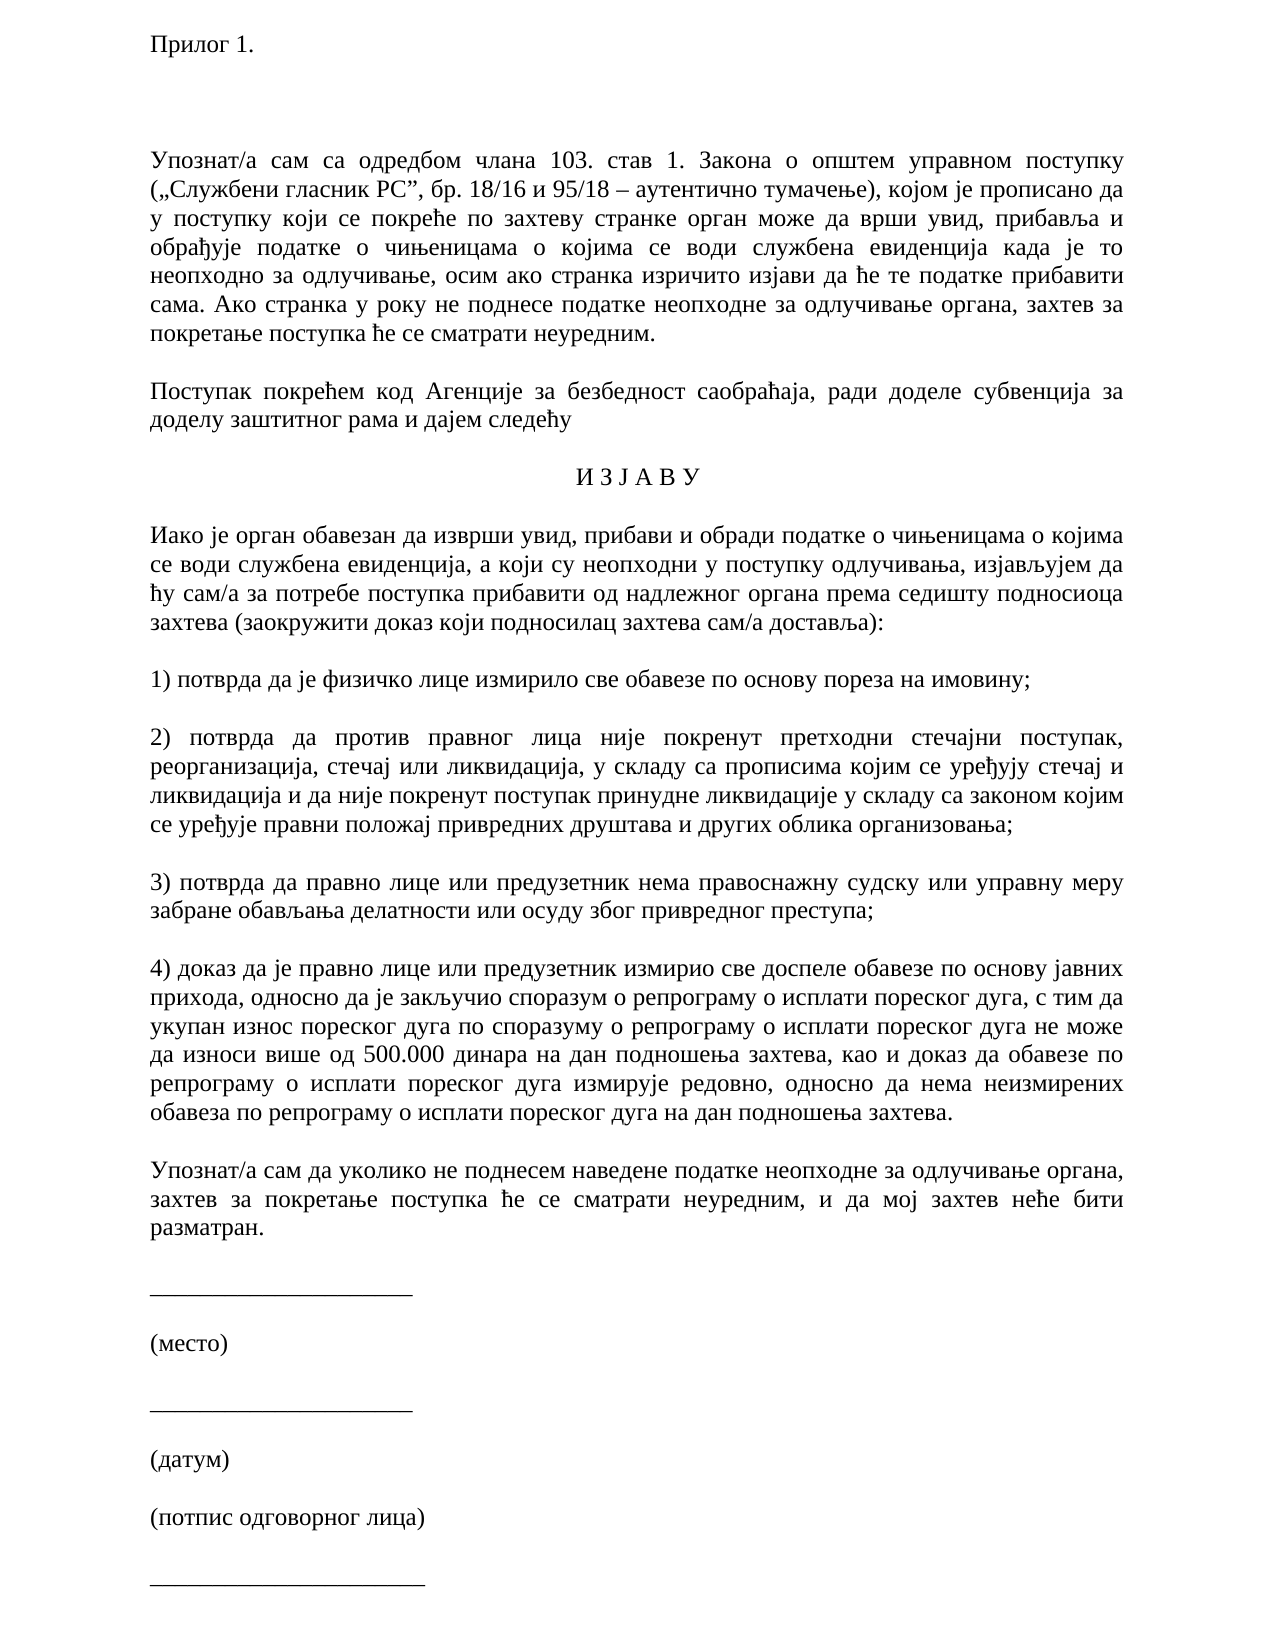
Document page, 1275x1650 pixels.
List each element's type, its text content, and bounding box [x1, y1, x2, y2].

text _____________________ [150, 1270, 1125, 1299]
text _____________________ [150, 1386, 1125, 1415]
text Упознат/а сам да уколико не поднесем наведене податке неопходне за одлучивање органа, захтев за покретање поступка ће се сматрати неуредним, и да мој захтев неће бити разматран. [150, 1155, 1125, 1241]
text Прилог 1. [150, 29, 1125, 58]
text ______________________ [150, 1560, 1125, 1589]
text Иако је орган обавезан да изврши увид, прибави и обради податке о чињеницама о којима се води службена евиденција, а који су неопходни у поступку одлучивања, изјављујем да ћу сам/а за потребе поступка прибавити од надлежног органа према седишту подносиоца захтева (заокружити доказ који подносилац захтева сам/а доставља): [150, 520, 1125, 635]
text 4) доказ да је правно лице или предузетник измирио све доспеле обавезе по основу јавних прихода, односно да је закључио споразум о репрограму о исплати пореског дуга, с тим да укупан износ пореског дуга по споразуму о репрограму о исплати пореског дуга не може да износи више од 500.000 динара на дан подношења захтева, као и доказ да обавезе по репрограму о исплати пореског дуга измирује редовно, односно да нема неизмирених обавеза по репрограму о исплати пореског дуга на дан подношења захтева. [150, 953, 1125, 1126]
text 3) потврдa да правно лице или предузетник нема правоснажну судску или управну меру забране обављања делатности или осуду због привредног преступа; [150, 867, 1125, 924]
text (место) [150, 1328, 1125, 1357]
text (потпис одговорног лица) [150, 1502, 1125, 1531]
text (датум) [150, 1444, 1125, 1473]
text Поступак покрећем код Агенције за безбедност саобраћаја, ради доделе субвенција за доделу заштитног рама и дајем следећу [150, 376, 1125, 433]
text 2) потврдa да против правног лица није покренут претходни стечајни поступак, реорганизација, стечај или ликвидација, у складу са прописима којим се уређују стечај и ликвидација и да није покренут поступак принудне ликвидације у складу са законом којим се уређује правни положај привредних друштава и других облика организовања; [150, 722, 1125, 837]
text 1) потврдa да је физичко лице измирило све обавезе по основу пореза на имовину; [150, 664, 1125, 693]
text Упознат/а сам са одредбом члана 103. став 1. Закона о општем управном поступку („Службени гласник РС”, бр. 18/16 и 95/18 – аутентично тумачење), којом је прописано да у поступку који се покреће по захтеву странке орган може да врши увид, прибавља и обрађује податке о чињеницама о којима се води службена евиденција када је то неопходно за одлучивање, осим ако странка изричито изјави да ће те податке прибавити сама. Ако странка у року не поднесе податке неопходне за одлучивање органа, захтев за покретање поступка ће се сматрати неуредним. [150, 145, 1125, 347]
text И З Ј А В У [150, 462, 1125, 491]
